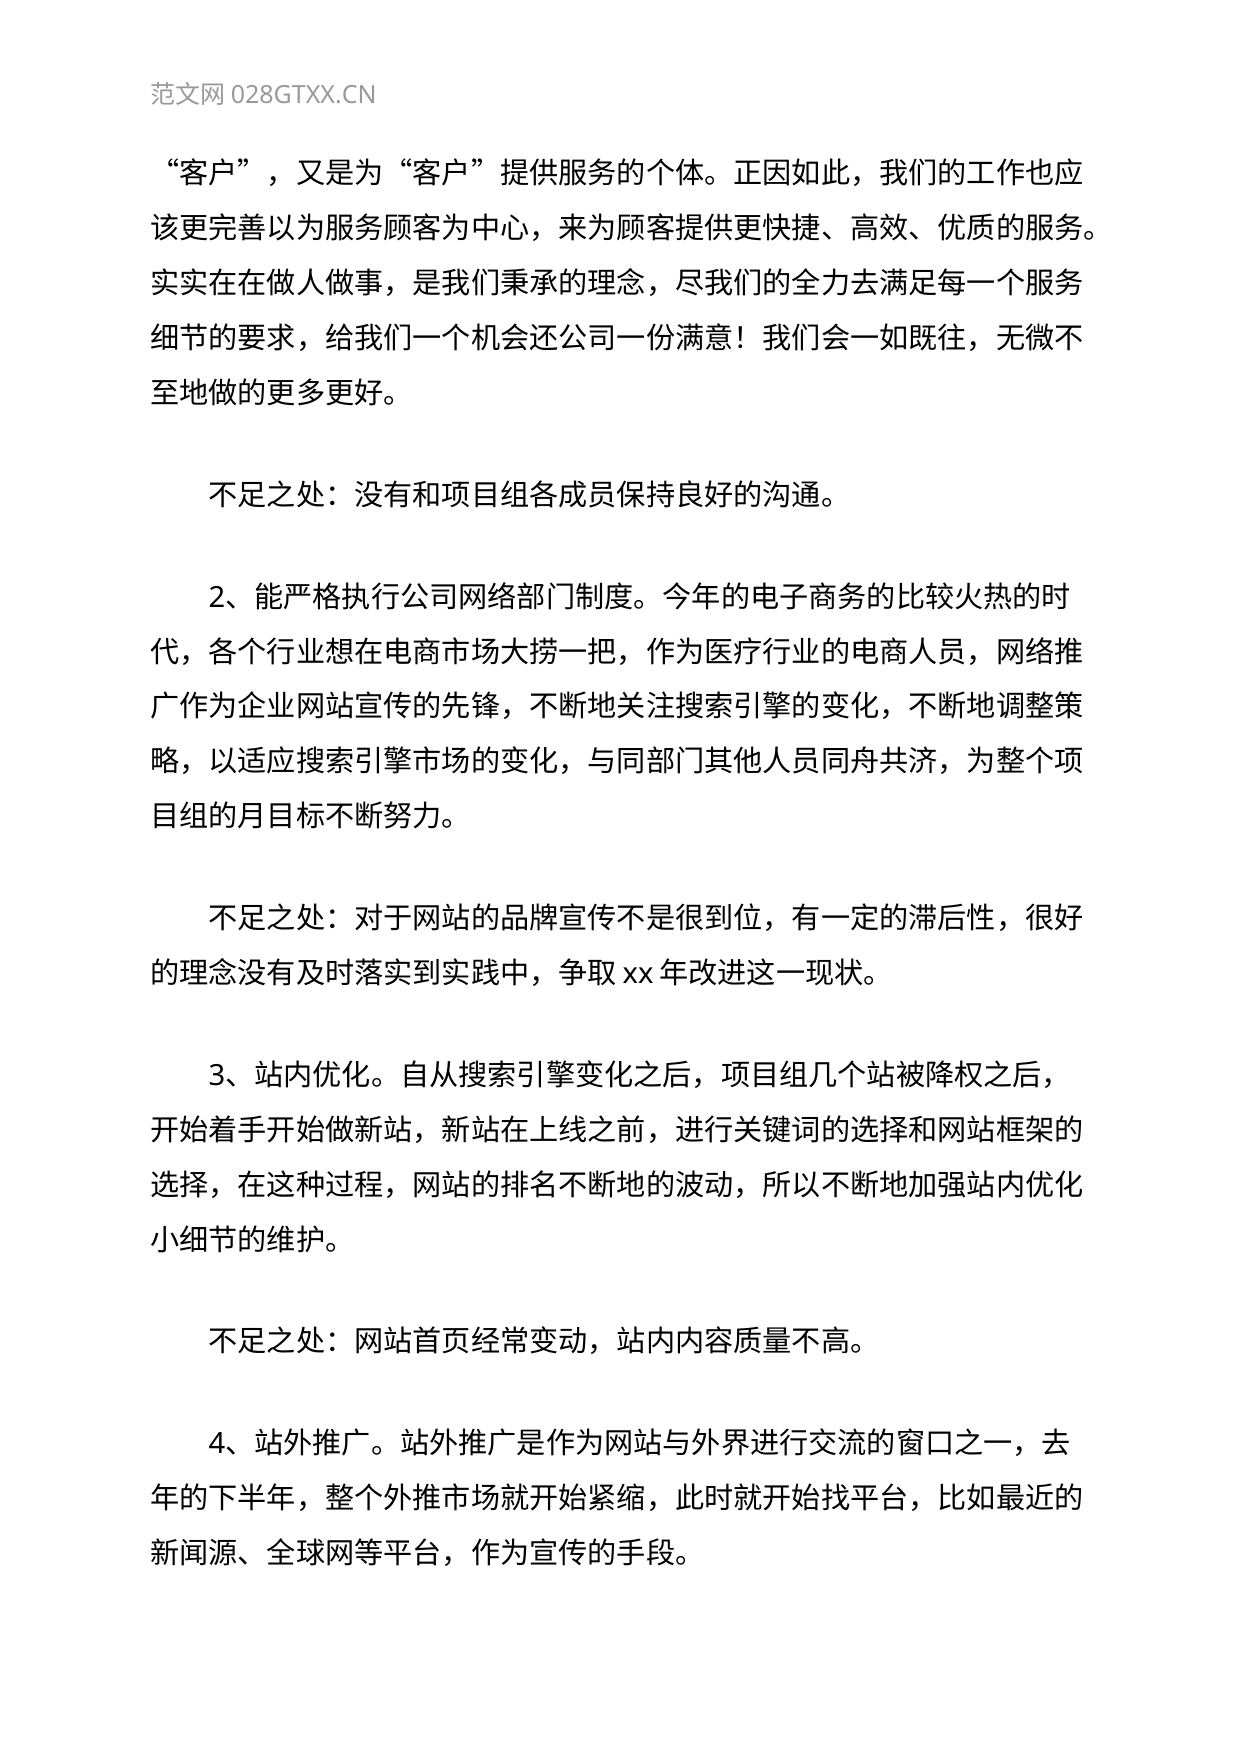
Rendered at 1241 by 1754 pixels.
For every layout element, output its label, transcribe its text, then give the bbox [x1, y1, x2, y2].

text 3、站内优化。自从搜索引擎变化之后，项目组几个站被降权之后，开始着手开始做新站，新站在上线之前，进行关键词的选择和网站框架的选择，在这种过程，网站的排名不断地的波动，所以不断地加强站内优化小细节的维护。 [150, 1051, 1090, 1258]
text 不足之处：网站首页经常变动，站内内容质量不高。 [150, 1318, 1090, 1360]
text 2、能严格执行公司网络部门制度。今年的电子商务的比较火热的时代，各个行业想在电商市场大捞一把，作为医疗行业的电商人员，网络推广作为企业网站宣传的先锋，不断地关注搜索引擎的变化，不断地调整策略，以适应搜索引擎市场的变化，与同部门其他人员同舟共济，为整个项目组的月目标不断努力。 [150, 573, 1090, 835]
text 不足之处：没有和项目组各成员保持良好的沟通。 [150, 471, 1090, 514]
text 不足之处：对于网站的品牌宣传不是很到位，有一定的滞后性，很好的理念没有及时落实到实践中，争取xx年改进这一现状。 [150, 894, 1090, 992]
text 4、站外推广。站外推广是作为网站与外界进行交流的窗口之一，去年的下半年，整个外推市场就开始紧缩，此时就开始找平台，比如最近的新闻源、全球网等平台，作为宣传的手段。 [150, 1420, 1090, 1572]
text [150, 150, 1090, 412]
